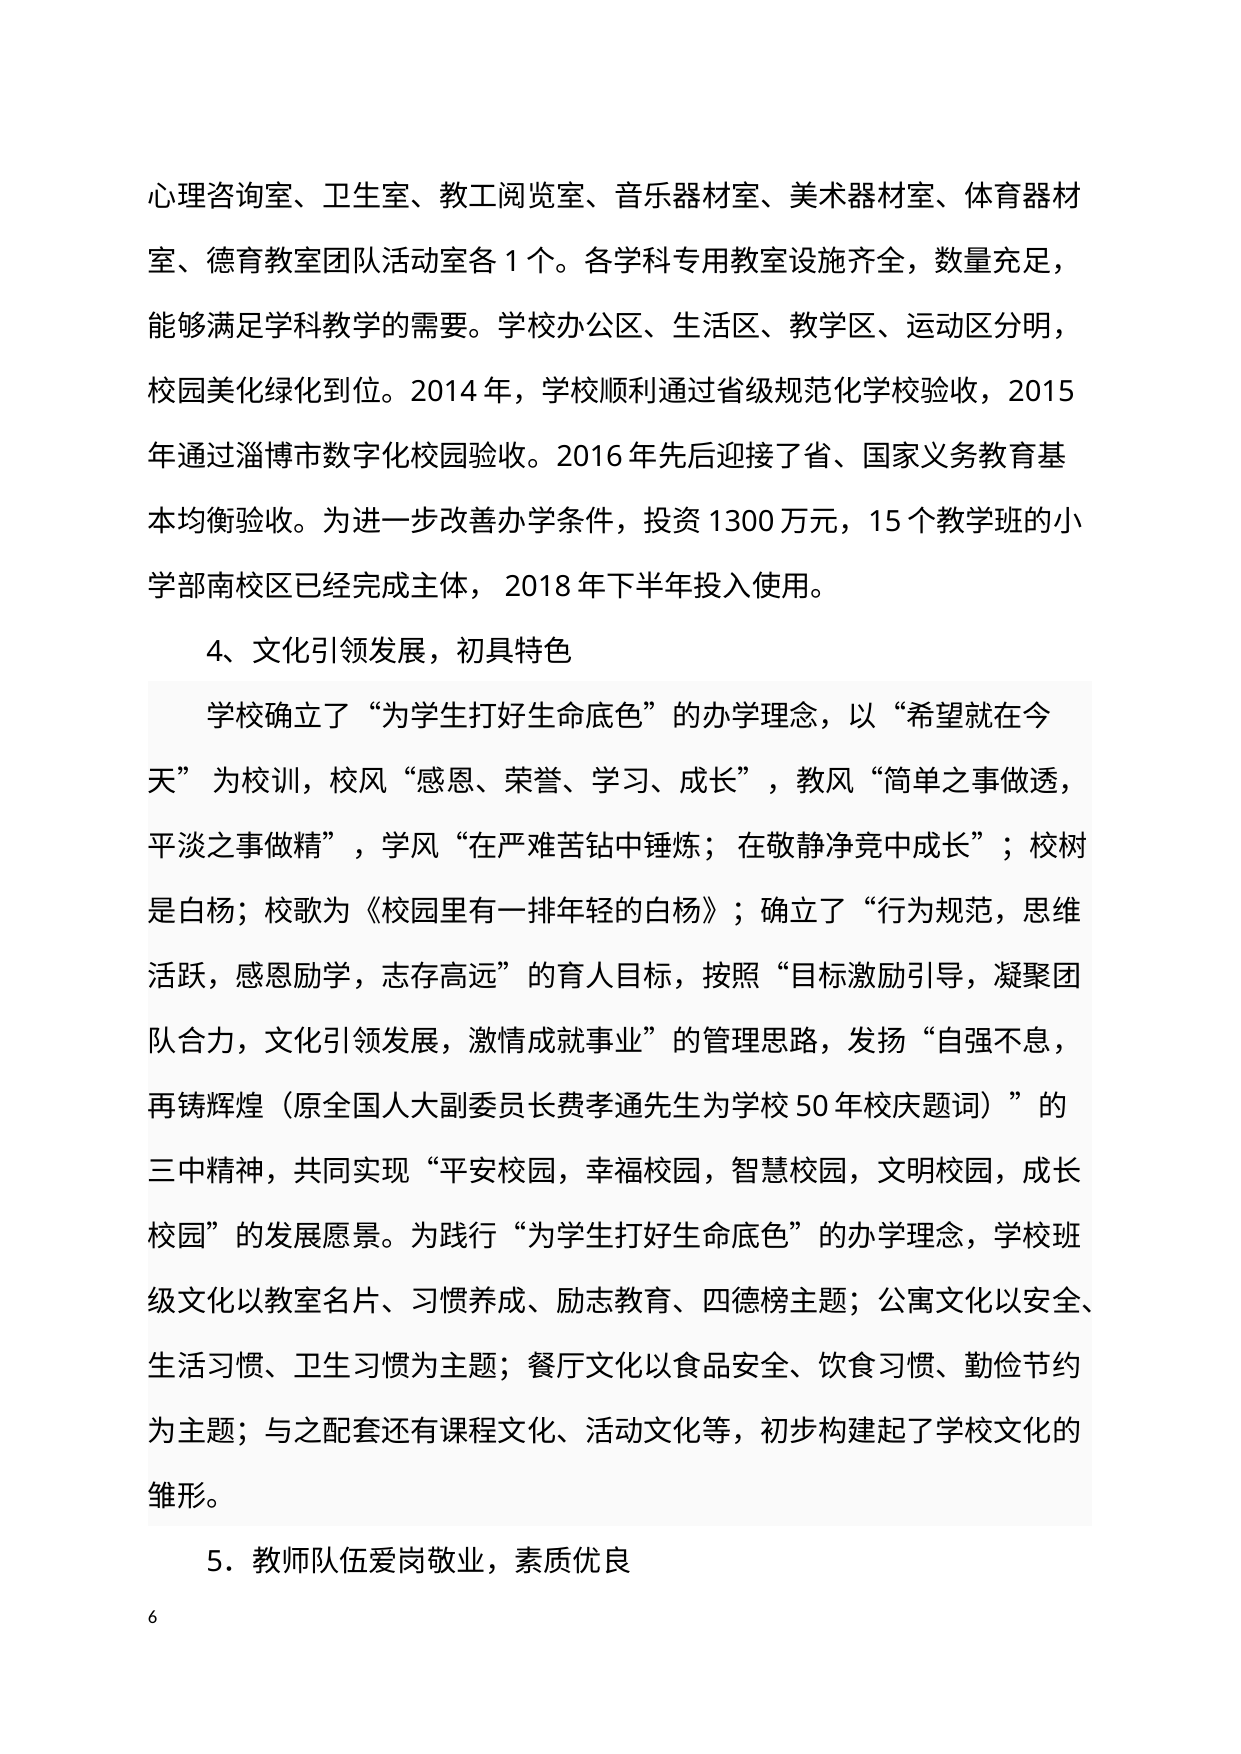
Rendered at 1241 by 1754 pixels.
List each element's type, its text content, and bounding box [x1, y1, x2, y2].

text 5．教师队伍爱岗敬业，素质优良 [148, 1526, 1092, 1591]
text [148, 161, 1092, 616]
text 4、文化引领发展，初具特色 [148, 616, 1092, 681]
text 学校确立了“为学生打好生命底色”的办学理念，以“希望就在今天” 为校训，校风“感恩、荣誉、学习、成长”，教风“简单之事做透，平淡之事做精”，学风“在严难苦钻中锤炼； 在敬静净竞中成长”；校树是白杨；校歌为《校园里有一排年轻的白杨》；确立了“行为规范，思维活跃，感恩励学，志存高远”的育人目标，按照“目标激励引导，凝聚团队合力，文化引领发展，激情成就事业”的管理思路，发扬“自强不息，再铸辉煌（原全国人大副委员长费孝通先生为学校50年校庆题词）”的三中精神，共同实现“平安校园，幸福校园，智慧校园，文明校园，成长校园”的发展愿景。为践行“为学生打好生命底色”的办学理念，学校班级文化以教室名片、习惯养成、励志教育、四德榜主题；公寓文化以安全、生活习惯、卫生习惯为主题；餐厅文化以食品安全、饮食习惯、勤俭节约为主题；与之配套还有课程文化、活动文化等，初步构建起了学校文化的雏形。 [148, 681, 1092, 1526]
